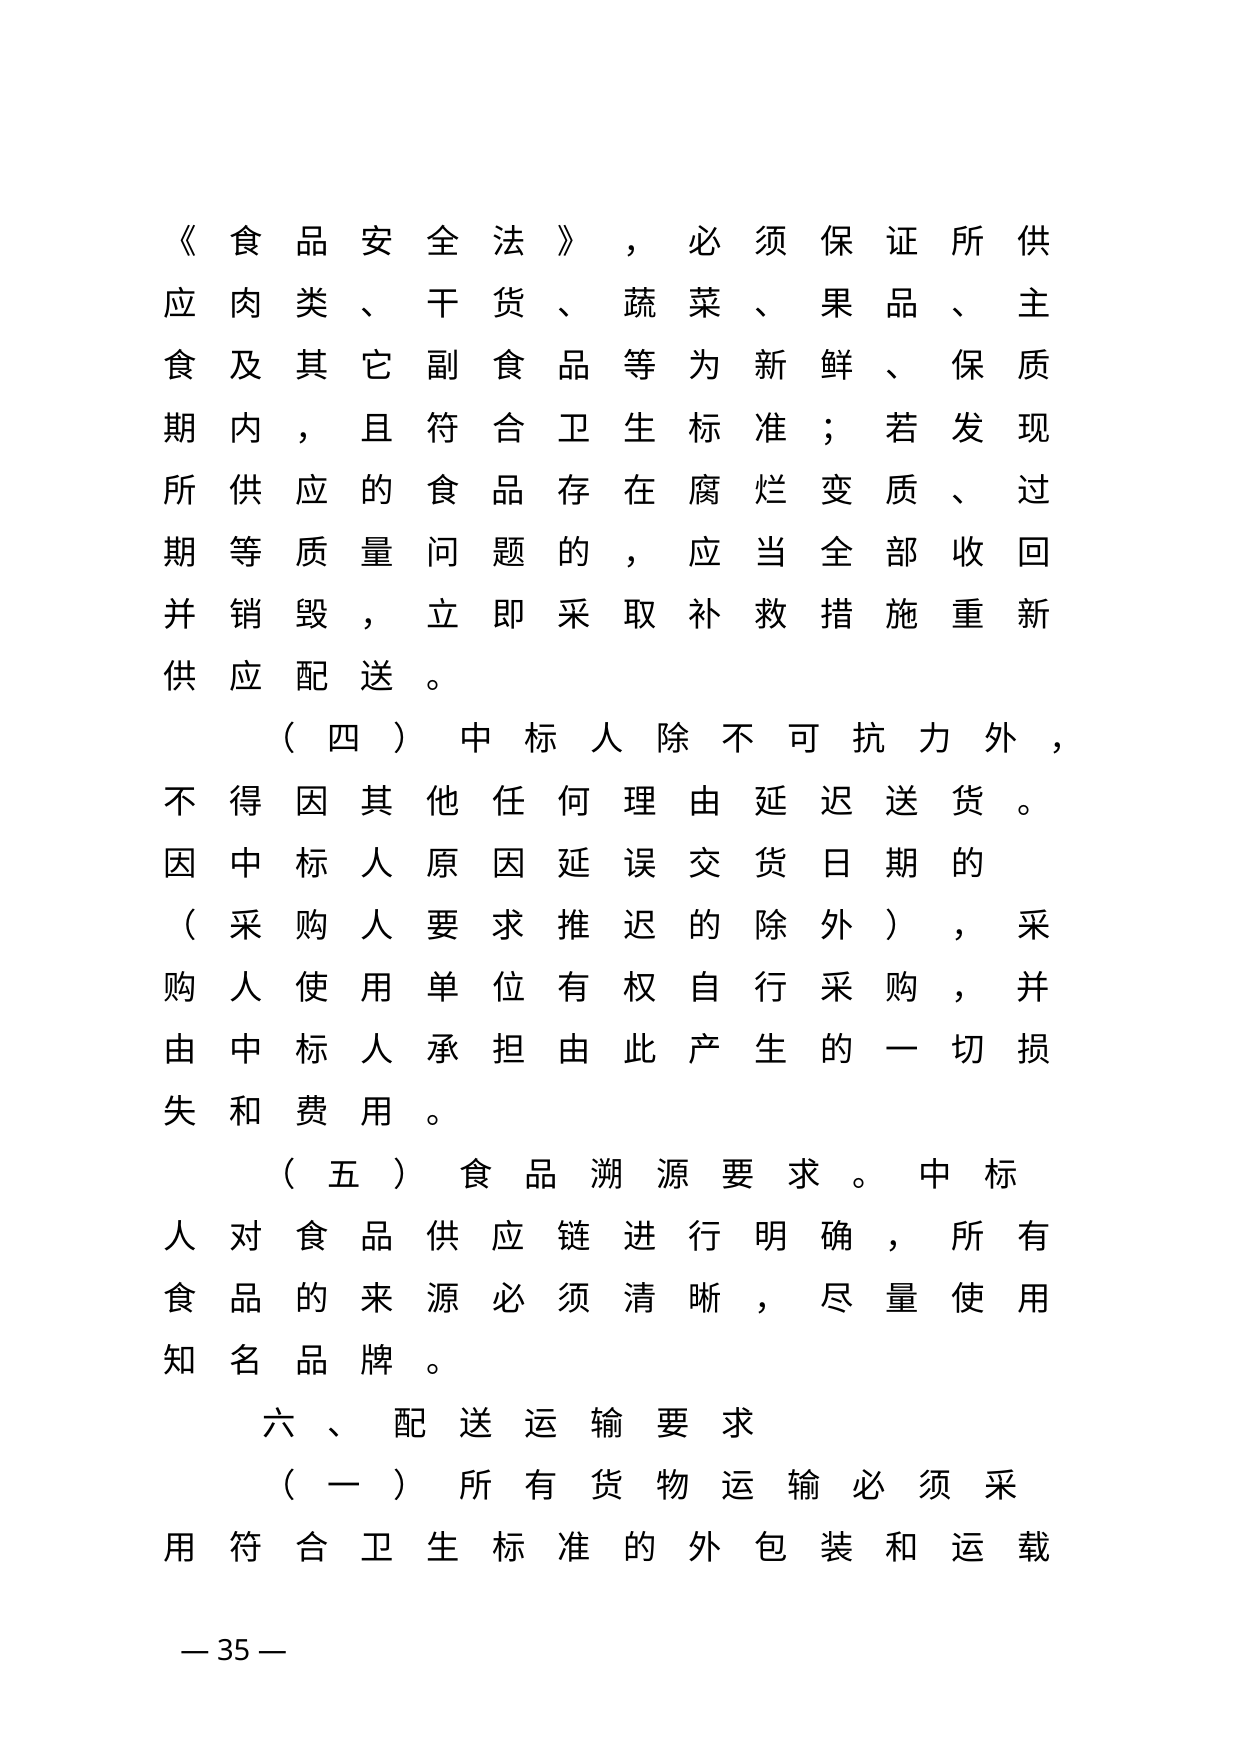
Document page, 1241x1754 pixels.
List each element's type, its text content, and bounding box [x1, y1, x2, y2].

text （五）食品溯源要求。中标人对食品供应链进行明确，所有食品的来源必须清晰，尽量使用知名品牌。 [164, 1141, 1082, 1389]
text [164, 208, 1082, 705]
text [164, 1451, 1082, 1576]
text （四）中标人除不可抗力外，不得因其他任何理由延迟送货。因中标人原因延误交货日期的（采购人要求推迟的除外），采购人使用单位有权自行采购，并由中标人承担由此产生的一切损失和费用。 [164, 705, 1082, 1141]
text 六、配送运输要求 [164, 1389, 1082, 1451]
